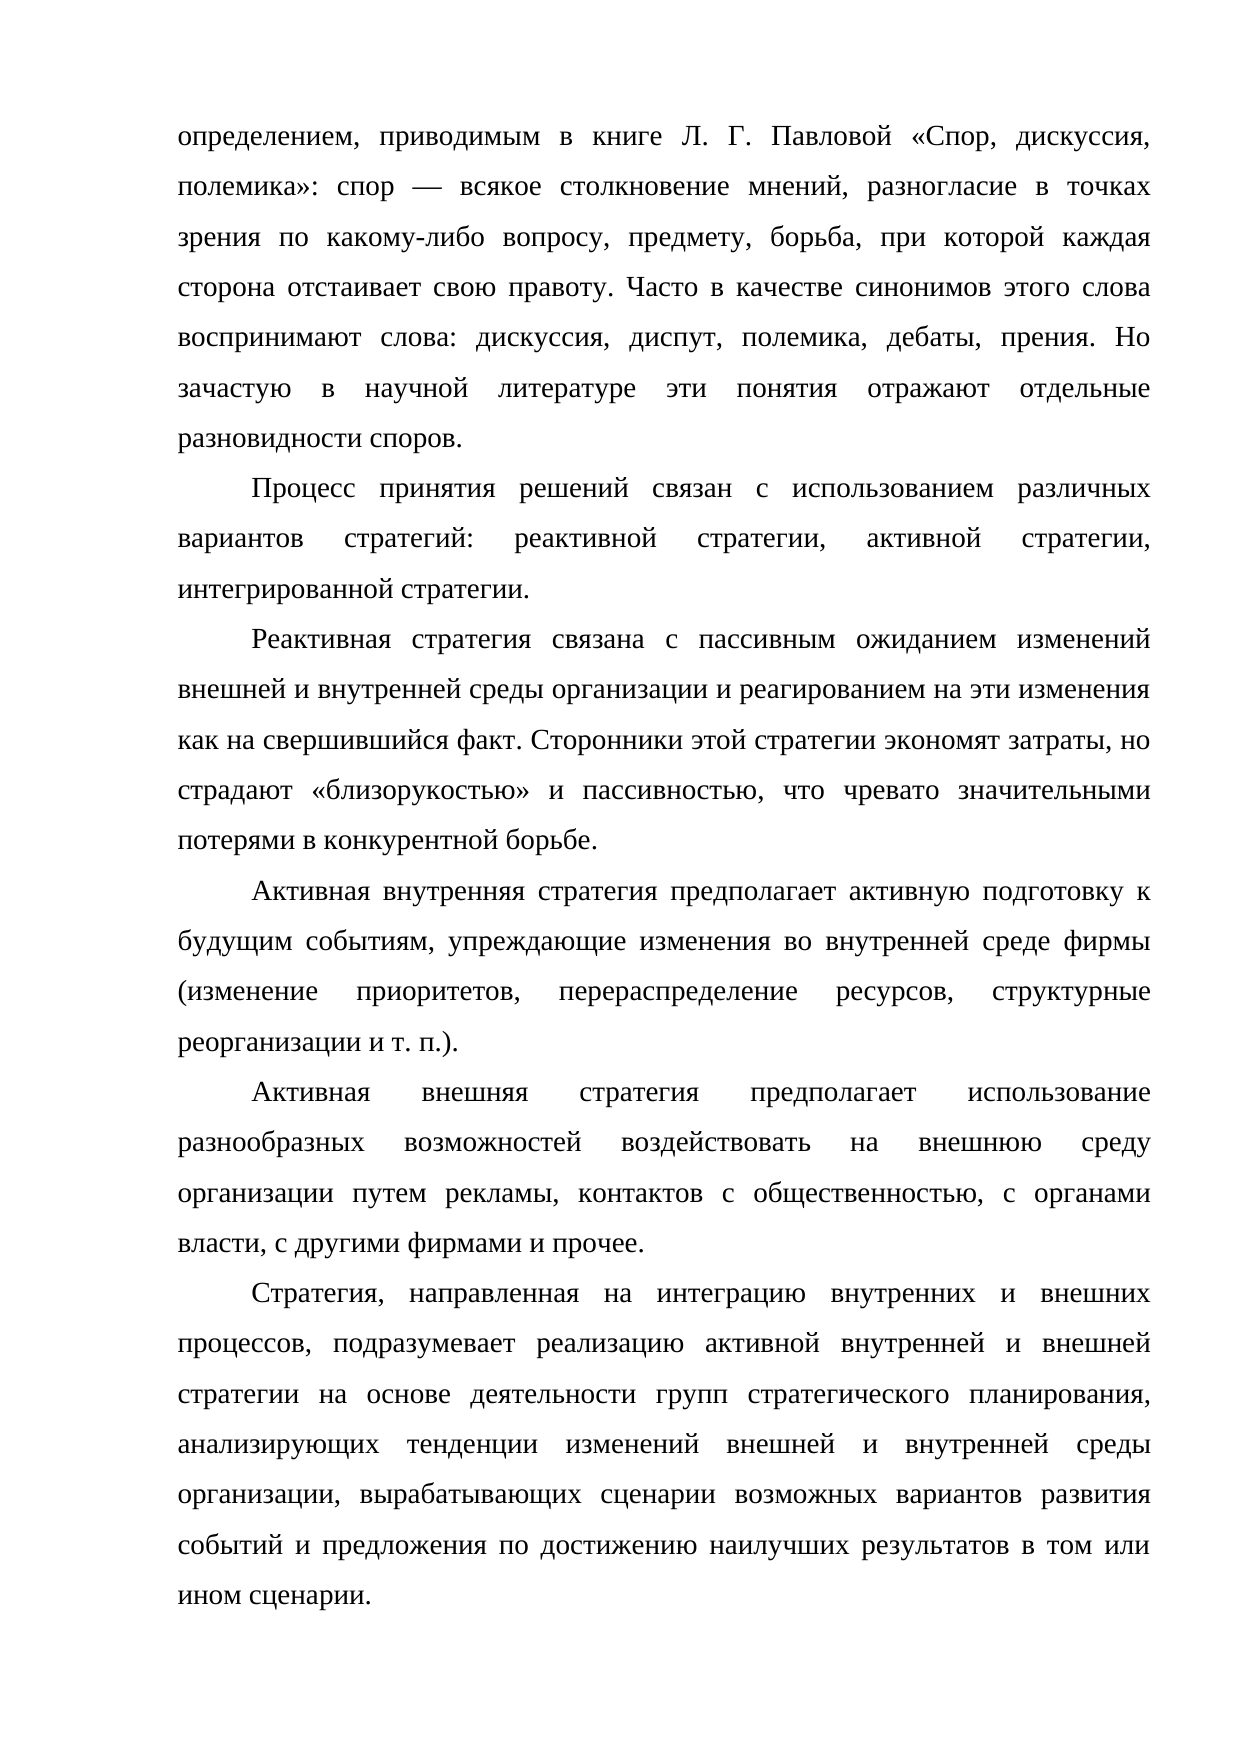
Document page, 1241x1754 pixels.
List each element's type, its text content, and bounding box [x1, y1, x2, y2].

text Активная внутренняя стратегия предполагает активную подготовку к будущим событиям, упреждающие изменения во внутренней среде фирмы (изменение приоритетов, перераспределение ресурсов, структурные реорганизации и т. п.). [177, 873, 1152, 1057]
text Процесс принятия решений связан с использованием различных вариантов стратегий: реактивной стратегии, активной стратегии, интегрированной стратегии. [177, 470, 1152, 604]
text Стратегия, направленная на интеграцию внутренних и внешних процессов, подразумевает реализацию активной внутренней и внешней стратегии на основе деятельности групп стратегического планирования, анализирующих тенденции изменений внешней и внутренней среды организации, вырабатывающих сценарии возможных вариантов развития событий и предложения по достижению наилучших результатов в том или ином сценарии. [177, 1275, 1152, 1611]
text Реактивная стратегия связана с пассивным ожиданием изменений внешней и внутренней среды организации и реагированием на эти изменения как на свершившийся факт. Сторонники этой стратегии экономят затраты, но страдают «близорукостью» и пассивностью, что чревато значительными потерями в конкурентной борьбе. [177, 621, 1152, 856]
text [177, 118, 1152, 453]
text Активная внешняя стратегия предполагает использование разнообразных возможностей воздействовать на внешнюю среду организации путем рекламы, контактов с общественностью, с органами власти, с другими фирмами и прочее. [177, 1074, 1152, 1258]
